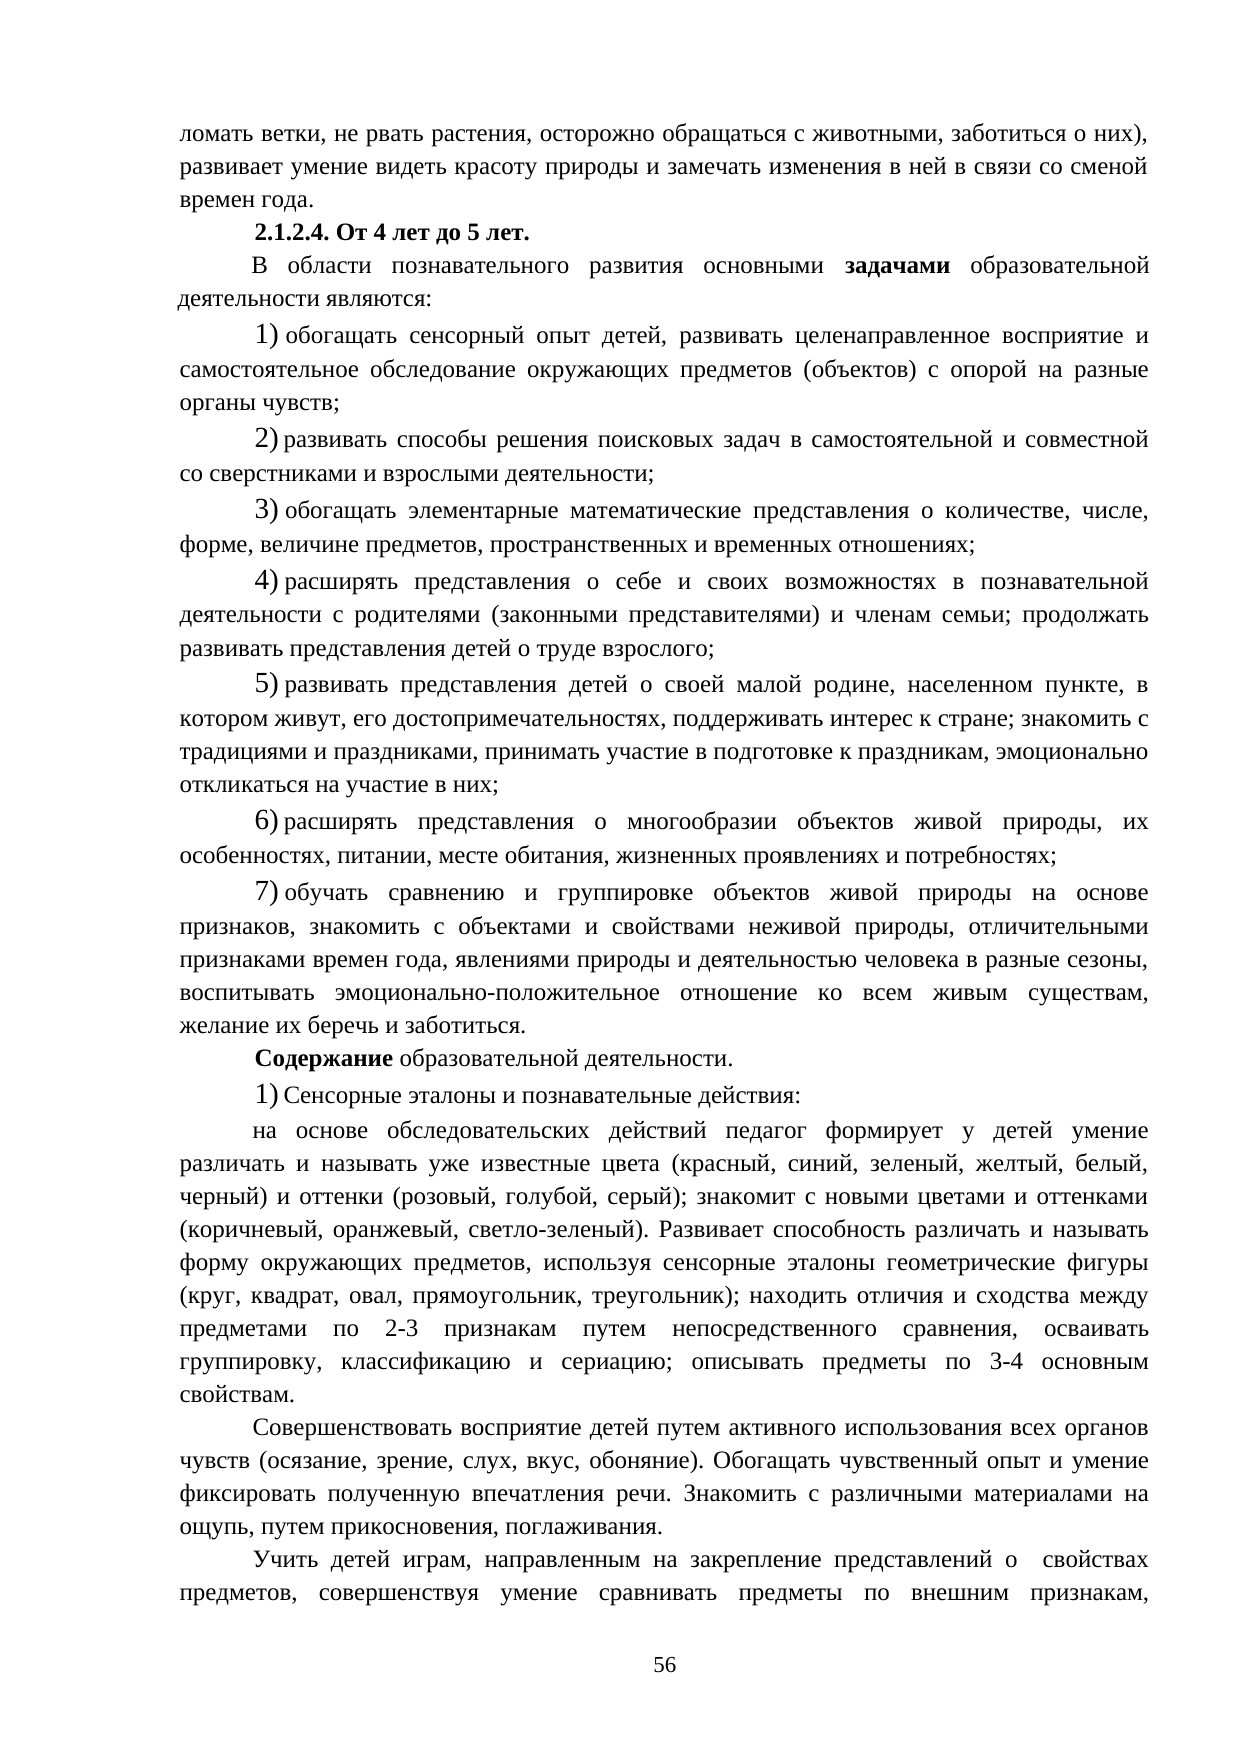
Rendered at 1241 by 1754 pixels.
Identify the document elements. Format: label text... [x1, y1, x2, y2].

list обогащать элементарные математические представления о количестве, числе, форме, величине предметов, пространственных и временных отношениях; [179, 491, 1149, 557]
list расширять представления о многообразии объектов живой природы, их особенностях, питании, месте обитания, жизненных проявлениях и потребностях; [179, 802, 1149, 869]
text на основе обследовательских действий педагог формирует у детей умение различать и называть уже известные цвета (красный, синий, зеленый, желтый, белый, черный) и оттенки (розовый, голубой, серый); знакомит с новыми цветами и оттенками (коричневый, оранжевый, светло-зеленый). Развивает способность различать и называть форму окружающих предметов, используя сенсорные эталоны геометрические фигуры (круг, квадрат, овал, прямоугольник, треугольник); находить отличия и сходства между предметами по 2-3 признакам путем непосредственного сравнения, осваивать группировку, классификацию и сериацию; описывать предметы по 3-4 основным свойствам. [179, 1115, 1149, 1408]
list расширять представления о себе и своих возможностях в познавательной деятельности с родителями (законными представителями) и членам семьи; продолжать развивать представления детей о труде взрослого; [179, 562, 1149, 661]
text В области познавательного развития основными задачами образовательной деятельности являются: [177, 250, 1149, 312]
list обучать сравнению и группировке объектов живой природы на основе признаков, знакомить с объектами и свойствами неживой природы, отличительными признаками времен года, явлениями природы и деятельностью человека в разные сезоны, воспитывать эмоционально-положительное отношение ко всем живым существам, желание их беречь и заботиться. [179, 873, 1149, 1039]
list обогащать сенсорный опыт детей, развивать целенаправленное восприятие и самостоятельное обследование окружающих предметов (объектов) с опорой на разные органы чувств; [179, 316, 1149, 416]
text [179, 1544, 1149, 1606]
list Сенсорные эталоны и познавательные действия: [179, 1076, 1149, 1110]
list развивать представления детей о своей малой родине, населенном пункте, в котором живут, его достопримечательностях, поддерживать интерес к стране; знакомить с традициями и праздниками, принимать участие в подготовке к праздникам, эмоционально откликаться на участие в них; [179, 666, 1149, 798]
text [179, 118, 1149, 213]
text Содержание образовательной деятельности. [254, 1043, 1149, 1072]
list развивать способы решения поисковых задач в самостоятельной и совместной со сверстниками и взрослыми деятельности; [179, 420, 1149, 487]
text Совершенствовать восприятие детей путем активного использования всех органов чувств (осязание, зрение, слух, вкус, обоняние). Обогащать чувственный опыт и умение фиксировать полученную впечатления речи. Знакомить с различными материалами на ощупь, путем прикосновения, поглаживания. [179, 1412, 1149, 1540]
text 2.1.2.4. От 4 лет до 5 лет. [254, 217, 1149, 246]
